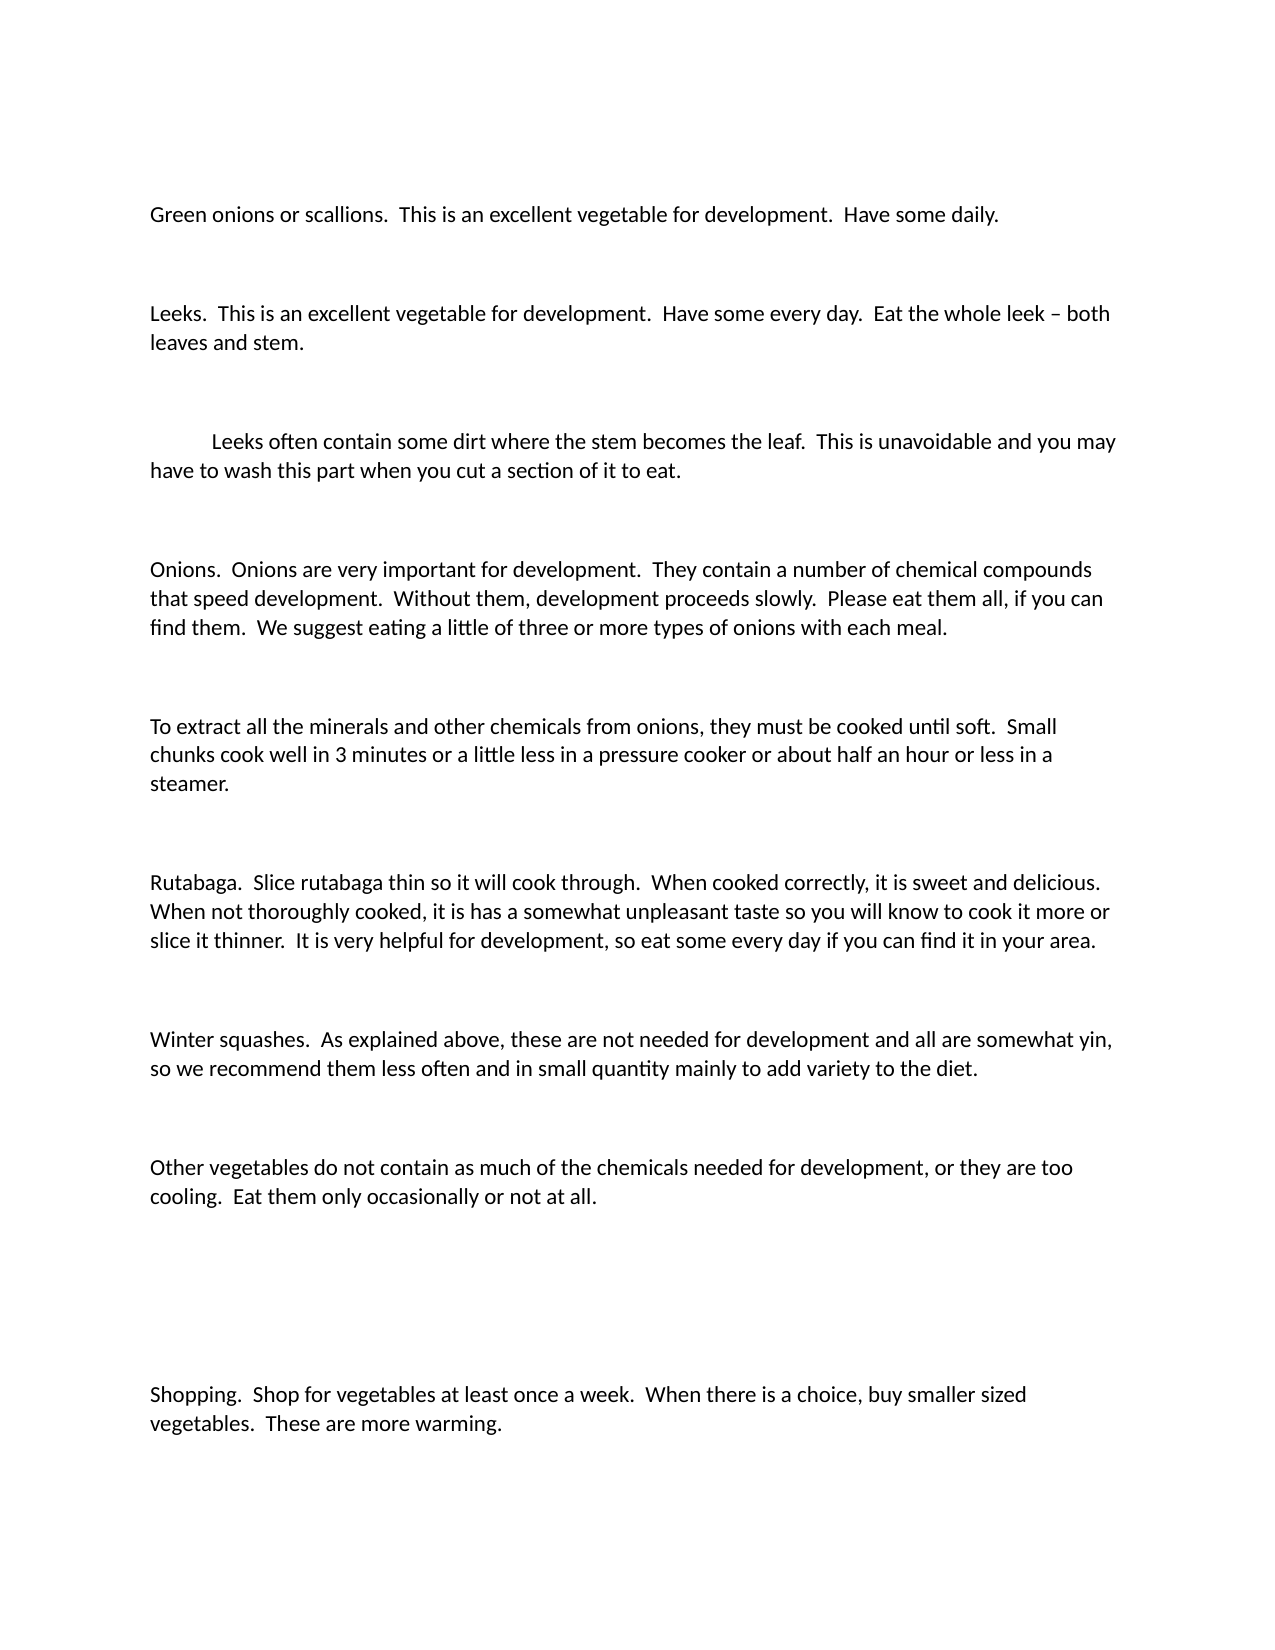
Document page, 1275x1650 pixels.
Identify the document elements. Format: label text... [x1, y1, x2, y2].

text Leeks. This is an excellent vegetable for development. Have some every day. Eat the whole leek – both leaves and stem. [150, 299, 1125, 356]
text Rutabaga. Slice rutabaga thin so it will cook through. When cooked correctly, it is sweet and delicious. When not thoroughly cooked, it is has a somewhat unpleasant taste so you will know to cook it more or slice it thinner. It is very helpful for development, so eat some every day if you can find it in your area. [150, 868, 1125, 954]
text Shopping. Shop for vegetables at least once a week. When there is a choice, buy smaller sized vegetables. These are more warming. [150, 1379, 1125, 1437]
text Green onions or scallions. This is an excellent vegetable for development. Have some daily. [150, 199, 1125, 228]
text Other vegetables do not contain as much of the chemicals needed for development, or they are too cooling. Eat them only occasionally or not at all. [150, 1152, 1125, 1210]
text Onions. Onions are very important for development. They contain a number of chemical compounds that speed development. Without them, development proceeds slowly. Please eat them all, if you can find them. We suggest eating a little of three or more types of onions with each meal. [150, 554, 1125, 641]
text Leeks often contain some dirt where the stem becomes the leaf. This is unavoidable and you may have to wash this part when you cut a section of it to eat. [150, 427, 1125, 484]
text To extract all the minerals and other chemicals from onions, they must be cooked until soft. Small chunks cook well in 3 minutes or a little less in a pressure cooker or about half an hour or less in a steamer. [150, 711, 1125, 797]
text Winter squashes. As explained above, these are not needed for development and all are somewhat yin, so we recommend them less often and in small quantity mainly to add variety to the diet. [150, 1024, 1125, 1082]
